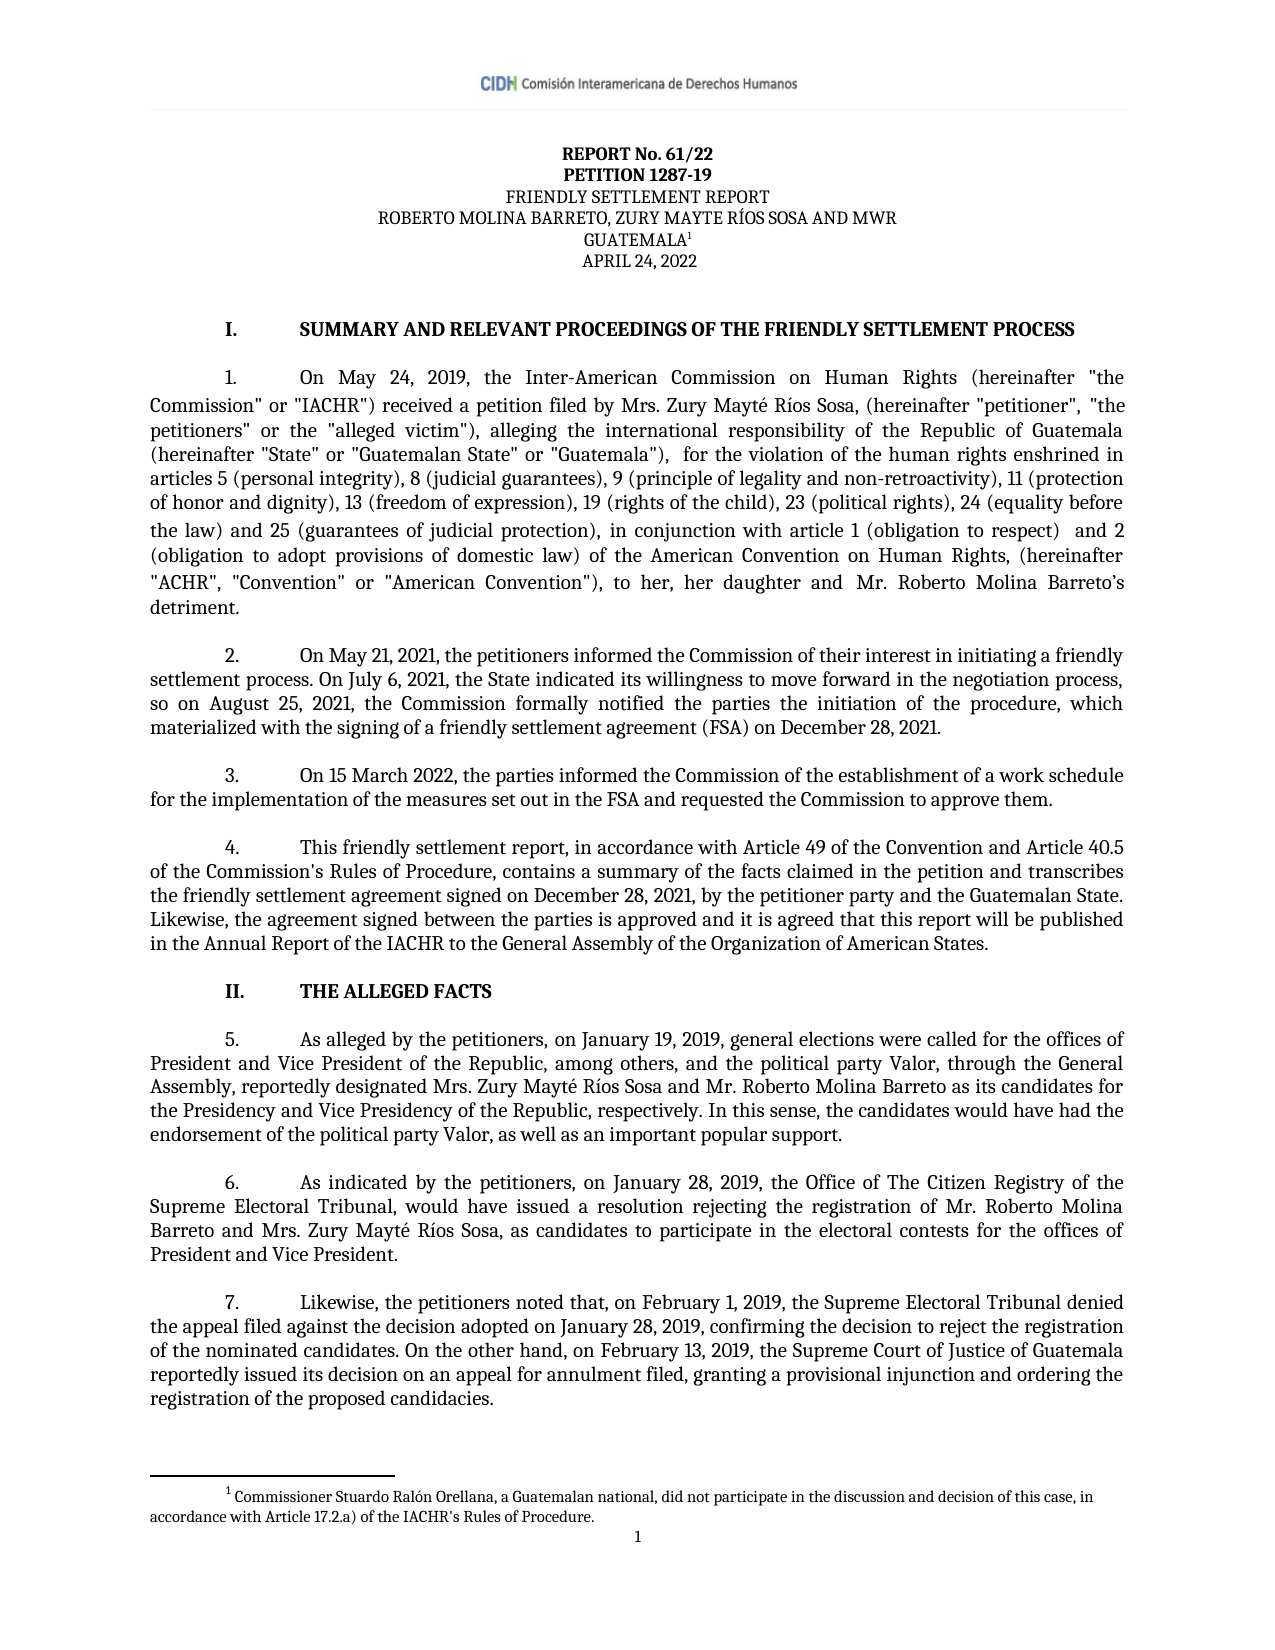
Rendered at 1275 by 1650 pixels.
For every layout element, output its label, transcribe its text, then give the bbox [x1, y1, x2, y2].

text FRIENDLY SETTLEMENT REPORT [150, 186, 1125, 208]
list On May 24, 2019, the Inter-American Commission on Human Rights (hereinafter "the Commission" or "IACHR") received a petition filed by Mrs. Zury Mayté Ríos Sosa, (hereinafter "petitioner", "the petitioners" or the "alleged victim"), alleging the international responsibility of the Republic of Guatemala (hereinafter "State" or "Guatemalan State" or "Guatemala"), for the violation of the human rights enshrined in articles 5 (personal integrity), 8 (judicial guarantees), 9 (principle of legality and non-retroactivity), 11 (protection of honor and dignity), 13 (freedom of expression), 19 (rights of the child), 23 (political rights), 24 (equality before the law) and 25 (guarantees of judicial protection), in conjunction with article 1 (obligation to respect) and 2 (obligation to adopt provisions of domestic law) of the American Convention on Human Rights, (hereinafter "ACHR", "Convention" or "American Convention"), to her, her daughter and Mr. Roberto Molina Barreto’s detriment. [150, 366, 1125, 620]
list On 15 March 2022, the parties informed the Commission of the establishment of a work schedule for the implementation of the measures set out in the FSA and requested the Commission to approve them. [150, 764, 1125, 812]
text ROBERTO MOLINA BARRETO, ZURY MAYTE RÍOS SOSA AND MWR [150, 208, 1125, 229]
list This friendly settlement report, in accordance with Article 49 of the Convention and Article 40.5 of the Commission's Rules of Procedure, contains a summary of the facts claimed in the petition and transcribes the friendly settlement agreement signed on December 28, 2021, by the petitioner party and the Guatemalan State. Likewise, the agreement signed between the parties is approved and it is agreed that this report will be published in the Annual Report of the IACHR to the General Assembly of the Organization of American States. [150, 836, 1125, 955]
list THE ALLEGED FACTS [150, 979, 1125, 1003]
list SUMMARY AND RELEVANT PROCEEDINGS OF THE FRIENDLY SETTLEMENT PROCESS [150, 318, 1125, 342]
text APRIL 24, 2022 [150, 251, 1125, 272]
text REPORT No. 61/22 [150, 143, 1125, 165]
list Likewise, the petitioners noted that, on February 1, 2019, the Supreme Electoral Tribunal denied the appeal filed against the decision adopted on January 28, 2019, confirming the decision to reject the registration of the nominated candidates. On the other hand, on February 13, 2019, the Supreme Court of Justice of Guatemala reportedly issued its decision on an appeal for annulment filed, granting a provisional injunction and ordering the registration of the proposed candidacies. [150, 1291, 1125, 1411]
list As indicated by the petitioners, on January 28, 2019, the Office of The Citizen Registry of the Supreme Electoral Tribunal, would have issued a resolution rejecting the registration of Mr. Roberto Molina Barreto and Mrs. Zury Mayté Ríos Sosa, as candidates to participate in the electoral contests for the offices of President and Vice President. [150, 1171, 1125, 1267]
text PETITION 1287-19 [150, 165, 1125, 186]
picture [475, 75, 800, 93]
list As alleged by the petitioners, on January 19, 2019, general elections were called for the offices of President and Vice President of the Republic, among others, and the political party Valor, through the General Assembly, reportedly designated Mrs. Zury Mayté Ríos Sosa and Mr. Roberto Molina Barreto as its candidates for the Presidency and Vice Presidency of the Republic, respectively. In this sense, the candidates would have had the endorsement of the political party Valor, as well as an important popular support. [150, 1027, 1125, 1147]
text GUATEMALA [150, 229, 1125, 251]
list On May 21, 2021, the petitioners informed the Commission of their interest in initiating a friendly settlement process. On July 6, 2021, the State indicated its willingness to move forward in the negotiation process, so on August 25, 2021, the Commission formally notified the parties the initiation of the procedure, which materialized with the signing of a friendly settlement agreement (FSA) on December 28, 2021. [150, 644, 1125, 740]
